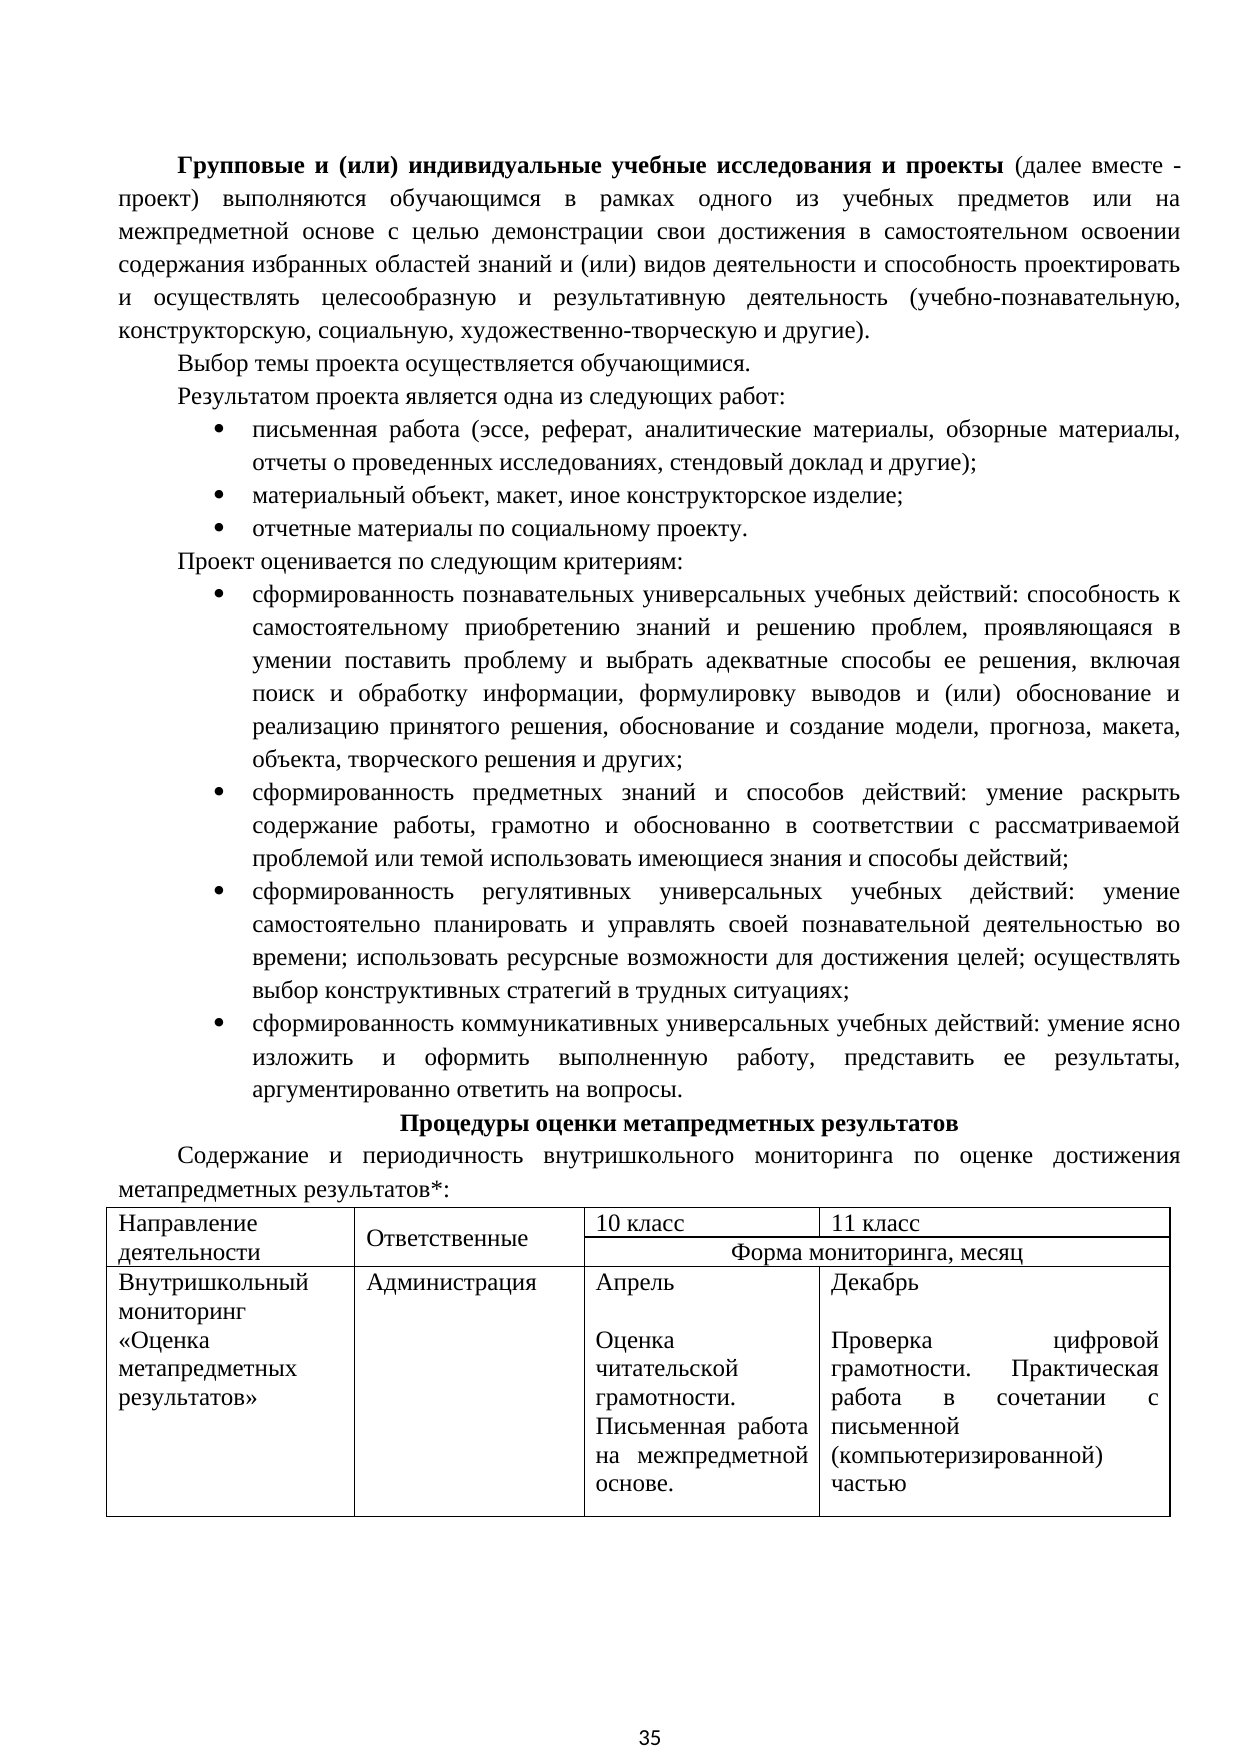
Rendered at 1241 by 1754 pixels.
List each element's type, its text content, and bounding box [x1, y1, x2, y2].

list отчетные материалы по социальному проекту. [214, 513, 1181, 542]
table_header Направление деятельности [107, 1208, 354, 1266]
table_cell Апрель Оценка читательской грамотности. Письменная работа на межпредметной основе. [585, 1267, 819, 1516]
text Содержание и периодичность внутришкольного мониторинга по оценке достижения метапредметных результатов*: [118, 1141, 1181, 1202]
text Результатом проекта является одна из следующих работ: [118, 381, 1181, 410]
table_cell Администрация [355, 1267, 584, 1516]
table_header 10 класс [585, 1208, 819, 1236]
table_cell Внутришкольный мониторинг «Оценка метапредметных результатов» [107, 1267, 354, 1516]
list сформированность коммуникативных универсальных учебных действий: умение ясно изложить и оформить выполненную работу, представить ее результаты, аргументированно ответить на вопросы. [214, 1008, 1181, 1103]
table_header 11 класс [820, 1208, 1169, 1236]
table_cell Форма мониторинга, месяц [585, 1238, 1169, 1266]
list материальный объект, макет, иное конструкторское изделие; [214, 480, 1181, 509]
text Процедуры оценки метапредметных результатов [118, 1108, 1181, 1136]
table_header Ответственные [355, 1208, 584, 1266]
text Групповые и (или) индивидуальные учебные исследования и проекты (далее вместе - проект) выполняются обучающимся в рамках одного из учебных предметов или на межпредметной основе с целью демонстрации свои достижения в самостоятельном освоении содержания избранных областей знаний и (или) видов деятельности и способность проектировать и осуществлять целесообразную и результативную деятельность (учебно-познавательную, конструкторскую, социальную, художественно-творческую и другие). [118, 150, 1181, 344]
list письменная работа (эссе, реферат, аналитические материалы, обзорные материалы, отчеты о проведенных исследованиях, стендовый доклад и другие); [214, 414, 1181, 476]
list сформированность регулятивных универсальных учебных действий: умение самостоятельно планировать и управлять своей познавательной деятельностью во времени; использовать ресурсные возможности для достижения целей; осуществлять выбор конструктивных стратегий в трудных ситуациях; [214, 876, 1181, 1004]
list сформированность познавательных универсальных учебных действий: способность к самостоятельному приобретению знаний и решению проблем, проявляющаяся в умении поставить проблему и выбрать адекватные способы ее решения, включая поиск и обработку информации, формулировку выводов и (или) обоснование и реализацию принятого решения, обоснование и создание модели, прогноза, макета, объекта, творческого решения и других; [214, 579, 1181, 773]
text Выбор темы проекта осуществляется обучающимися. [118, 348, 1181, 377]
table_cell Декабрь Проверка цифровой грамотности. Практическая работа в сочетании с письменной (компьютеризированной) частью [820, 1267, 1169, 1516]
list сформированность предметных знаний и способов действий: умение раскрыть содержание работы, грамотно и обоснованно в соответствии с рассматриваемой проблемой или темой использовать имеющиеся знания и способы действий; [214, 777, 1181, 872]
text Проект оценивается по следующим критериям: [118, 546, 1181, 575]
